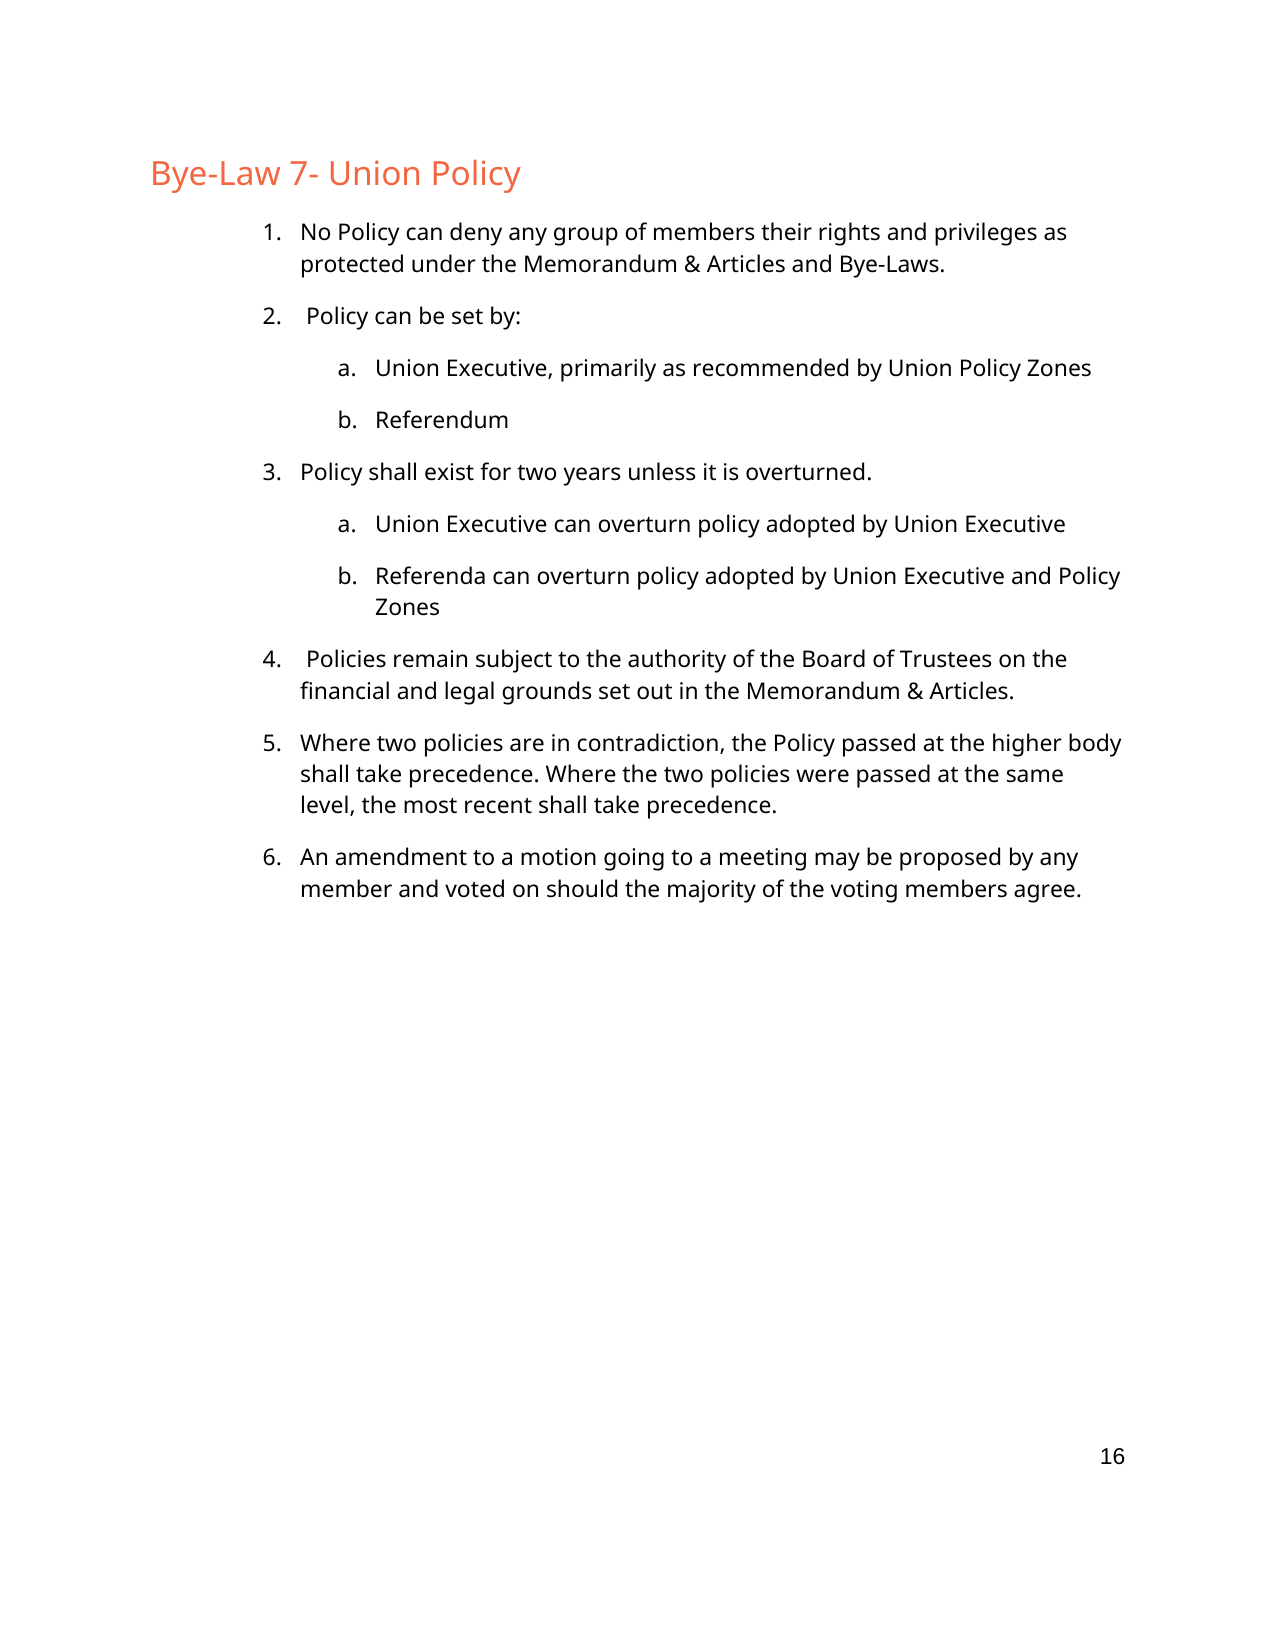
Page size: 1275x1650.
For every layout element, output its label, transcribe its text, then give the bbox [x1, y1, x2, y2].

list No Policy can deny any group of members their rights and privileges as protected under the Memorandum & Articles and Bye-Laws. [262, 216, 1125, 279]
list Union Executive can overturn policy adopted by Union Executive [337, 508, 1125, 539]
list Referendum [337, 404, 1125, 435]
list Union Executive, primarily as recommended by Union Policy Zones [337, 352, 1125, 383]
list Policy shall exist for two years unless it is overturned. [262, 456, 1125, 487]
subtitle Bye-Law 7- Union Policy [150, 150, 1125, 195]
list Policies remain subject to the authority of the Board of Trustees on the financial and legal grounds set out in the Memorandum & Articles. [262, 643, 1125, 706]
list An amendment to a motion going to a meeting may be proposed by any member and voted on should the majority of the voting members agree. [262, 841, 1125, 904]
list Where two policies are in contradiction, the Policy passed at the higher body shall take precedence. Where the two policies were passed at the same level, the most recent shall take precedence. [262, 727, 1125, 820]
list Referenda can overturn policy adopted by Union Executive and Policy Zones [337, 560, 1125, 622]
list Policy can be set by: [262, 299, 1125, 331]
